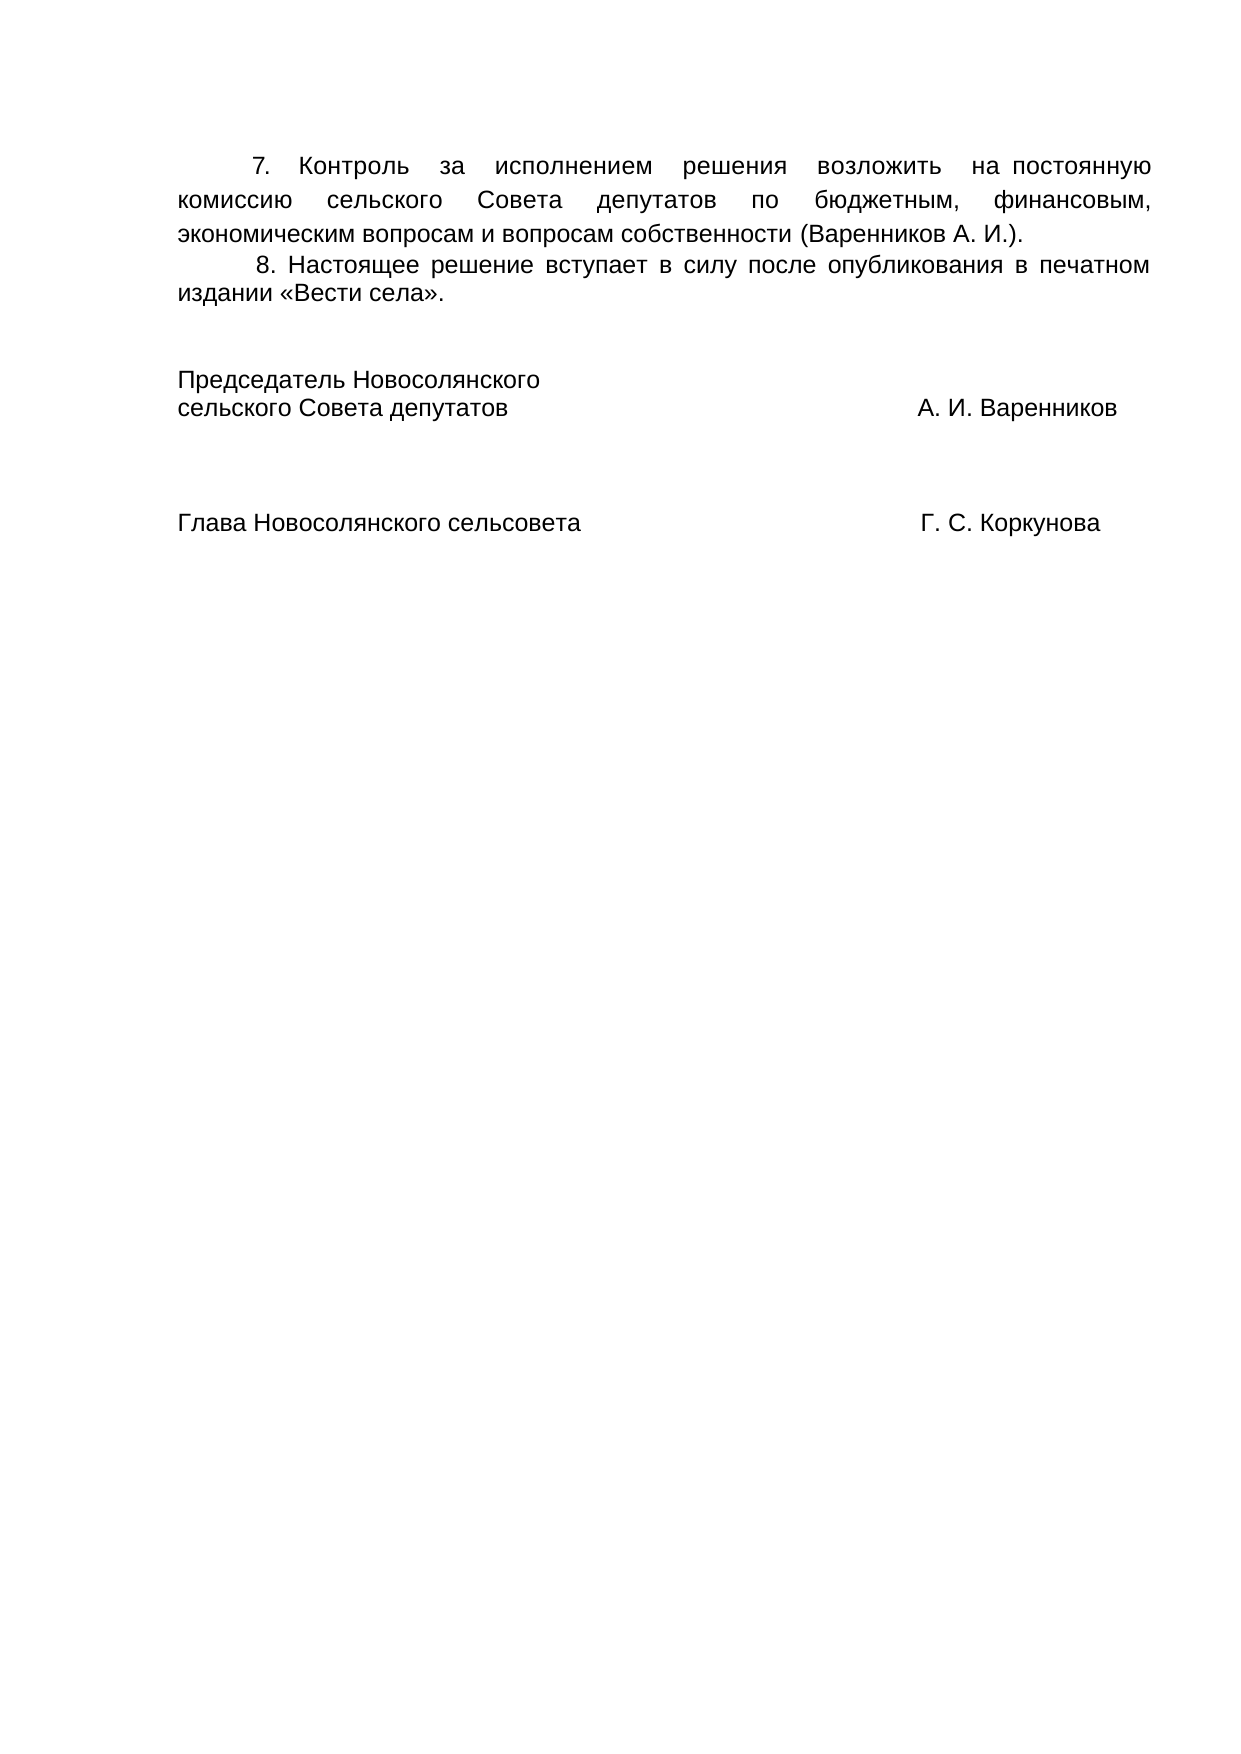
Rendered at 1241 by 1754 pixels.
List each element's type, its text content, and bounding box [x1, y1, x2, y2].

text Председатель Новосолянского [177, 364, 1152, 393]
text Глава Новосолянского сельсовета Г. С. Коркунова [177, 508, 1152, 537]
text сельского Совета депутатов А. И. Варенников [177, 393, 1152, 422]
text 7. Контроль за исполнением решения возложить на постоянную комиссию сельского Совета депутатов по бюджетным, финансовым, экономическим вопросам и вопросам собственности (Варенников А. И.). [177, 148, 1152, 249]
text 8. Настоящее решение вступает в силу после опубликования в печатном издании «Вести села». [177, 249, 1152, 307]
